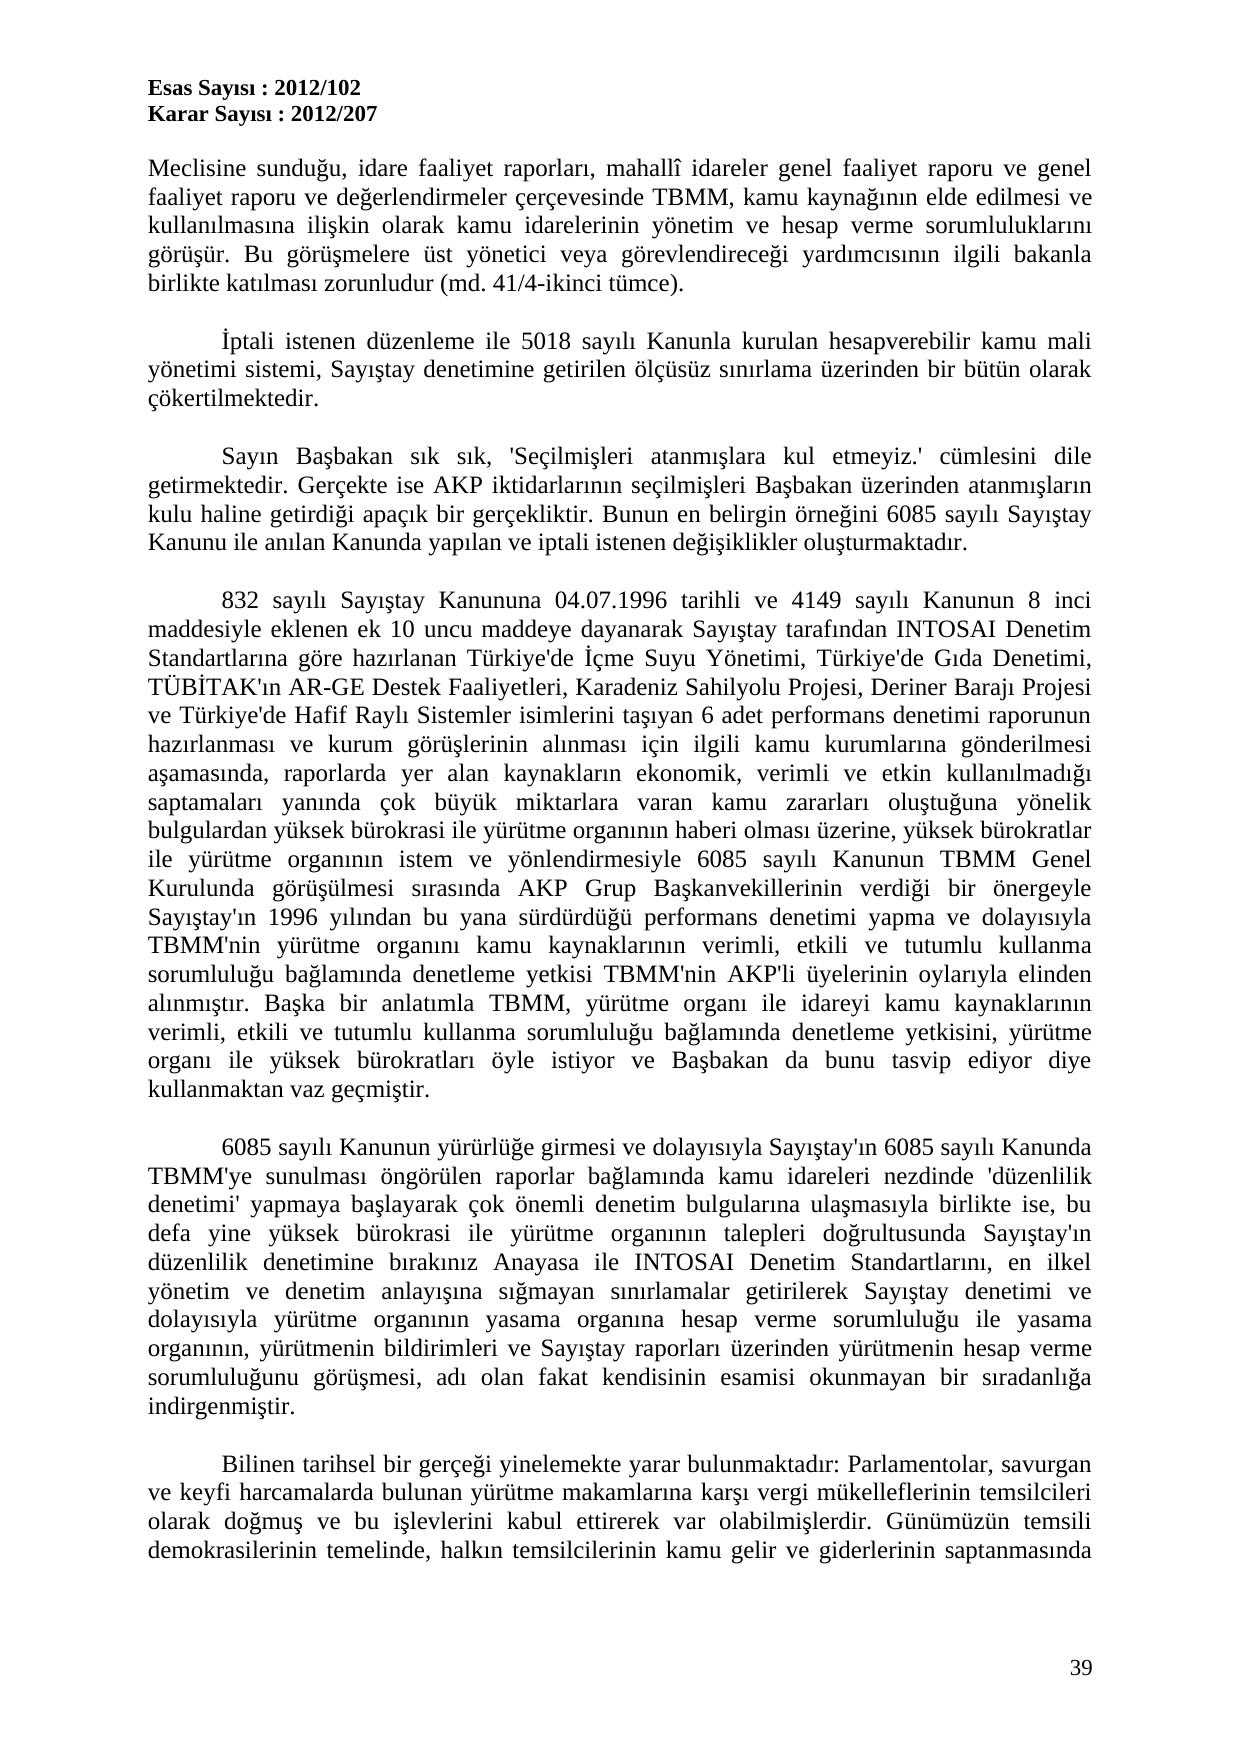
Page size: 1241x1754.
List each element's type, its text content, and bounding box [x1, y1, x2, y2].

text 832 sayılı Sayıştay Kanununa 04.07.1996 tarihli ve 4149 sayılı Kanunun 8 inci maddesiyle eklenen ek 10 uncu maddeye dayanarak Sayıştay tarafından INTOSAI Denetim Standartlarına göre hazırlanan Türkiye'de İçme Suyu Yönetimi, Türkiye'de Gıda Denetimi, TÜBİTAK'ın AR-GE Destek Faaliyetleri, Karadeniz Sahilyolu Projesi, Deriner Barajı Projesi ve Türkiye'de Hafif Raylı Sistemler isimlerini taşıyan 6 adet performans denetimi raporunun hazırlanması ve kurum görüşlerinin alınması için ilgili kamu kurumlarına gönderilmesi aşamasında, raporlarda yer alan kaynakların ekonomik, verimli ve etkin kullanılmadığı saptamaları yanında çok büyük miktarlara varan kamu zararları oluştuğuna yönelik bulgulardan yüksek bürokrasi ile yürütme organının haberi olması üzerine, yüksek bürokratlar ile yürütme organının istem ve yönlendirmesiyle 6085 sayılı Kanunun TBMM Genel Kurulunda görüşülmesi sırasında AKP Grup Başkanvekillerinin verdiği bir önergeyle Sayıştay'ın 1996 yılından bu yana sürdürdüğü performans denetimi yapma ve dolayısıyla TBMM'nin yürütme organını kamu kaynaklarının verimli, etkili ve tutumlu kullanma sorumluluğu bağlamında denetleme yetkisi TBMM'nin AKP'li üyelerinin oylarıyla elinden alınmıştır. Başka bir anlatımla TBMM, yürütme organı ile idareyi kamu kaynaklarının verimli, etkili ve tutumlu kullanma sorumluluğu bağlamında denetleme yetkisini, yürütme organı ile yüksek bürokratları öyle istiyor ve Başbakan da bunu tasvip ediyor diye kullanmaktan vaz geçmiştir. [148, 585, 1093, 1103]
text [148, 153, 1093, 297]
text 6085 sayılı Kanunun yürürlüğe girmesi ve dolayısıyla Sayıştay'ın 6085 sayılı Kanunda TBMM'ye sunulması öngörülen raporlar bağlamında kamu idareleri nezdinde 'düzenlilik denetimi' yapmaya başlayarak çok önemli denetim bulgularına ulaşmasıyla birlikte ise, bu defa yine yüksek bürokrasi ile yürütme organının talepleri doğrultusunda Sayıştay'ın düzenlilik denetimine bırakınız Anayasa ile INTOSAI Denetim Standartlarını, en ilkel yönetim ve denetim anlayışına sığmayan sınırlamalar getirilerek Sayıştay denetimi ve dolayısıyla yürütme organının yasama organına hesap verme sorumluluğu ile yasama organının, yürütmenin bildirimleri ve Sayıştay raporları üzerinden yürütmenin hesap verme sorumluluğunu görüşmesi, adı olan fakat kendisinin esamisi okunmayan bir sıradanlığa indirgenmiştir. [148, 1132, 1093, 1419]
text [148, 1449, 1093, 1564]
text İptali istenen düzenleme ile 5018 sayılı Kanunla kurulan hesapverebilir kamu mali yönetimi sistemi, Sayıştay denetimine getirilen ölçüsüz sınırlama üzerinden bir bütün olarak çökertilmektedir. [148, 326, 1093, 412]
text Sayın Başbakan sık sık, 'Seçilmişleri atanmışlara kul etmeyiz.' cümlesini dile getirmektedir. Gerçekte ise AKP iktidarlarının seçilmişleri Başbakan üzerinden atanmışların kulu haline getirdiği apaçık bir gerçekliktir. Bunun en belirgin örneğini 6085 sayılı Sayıştay Kanunu ile anılan Kanunda yapılan ve iptali istenen değişiklikler oluşturmaktadır. [148, 441, 1093, 556]
